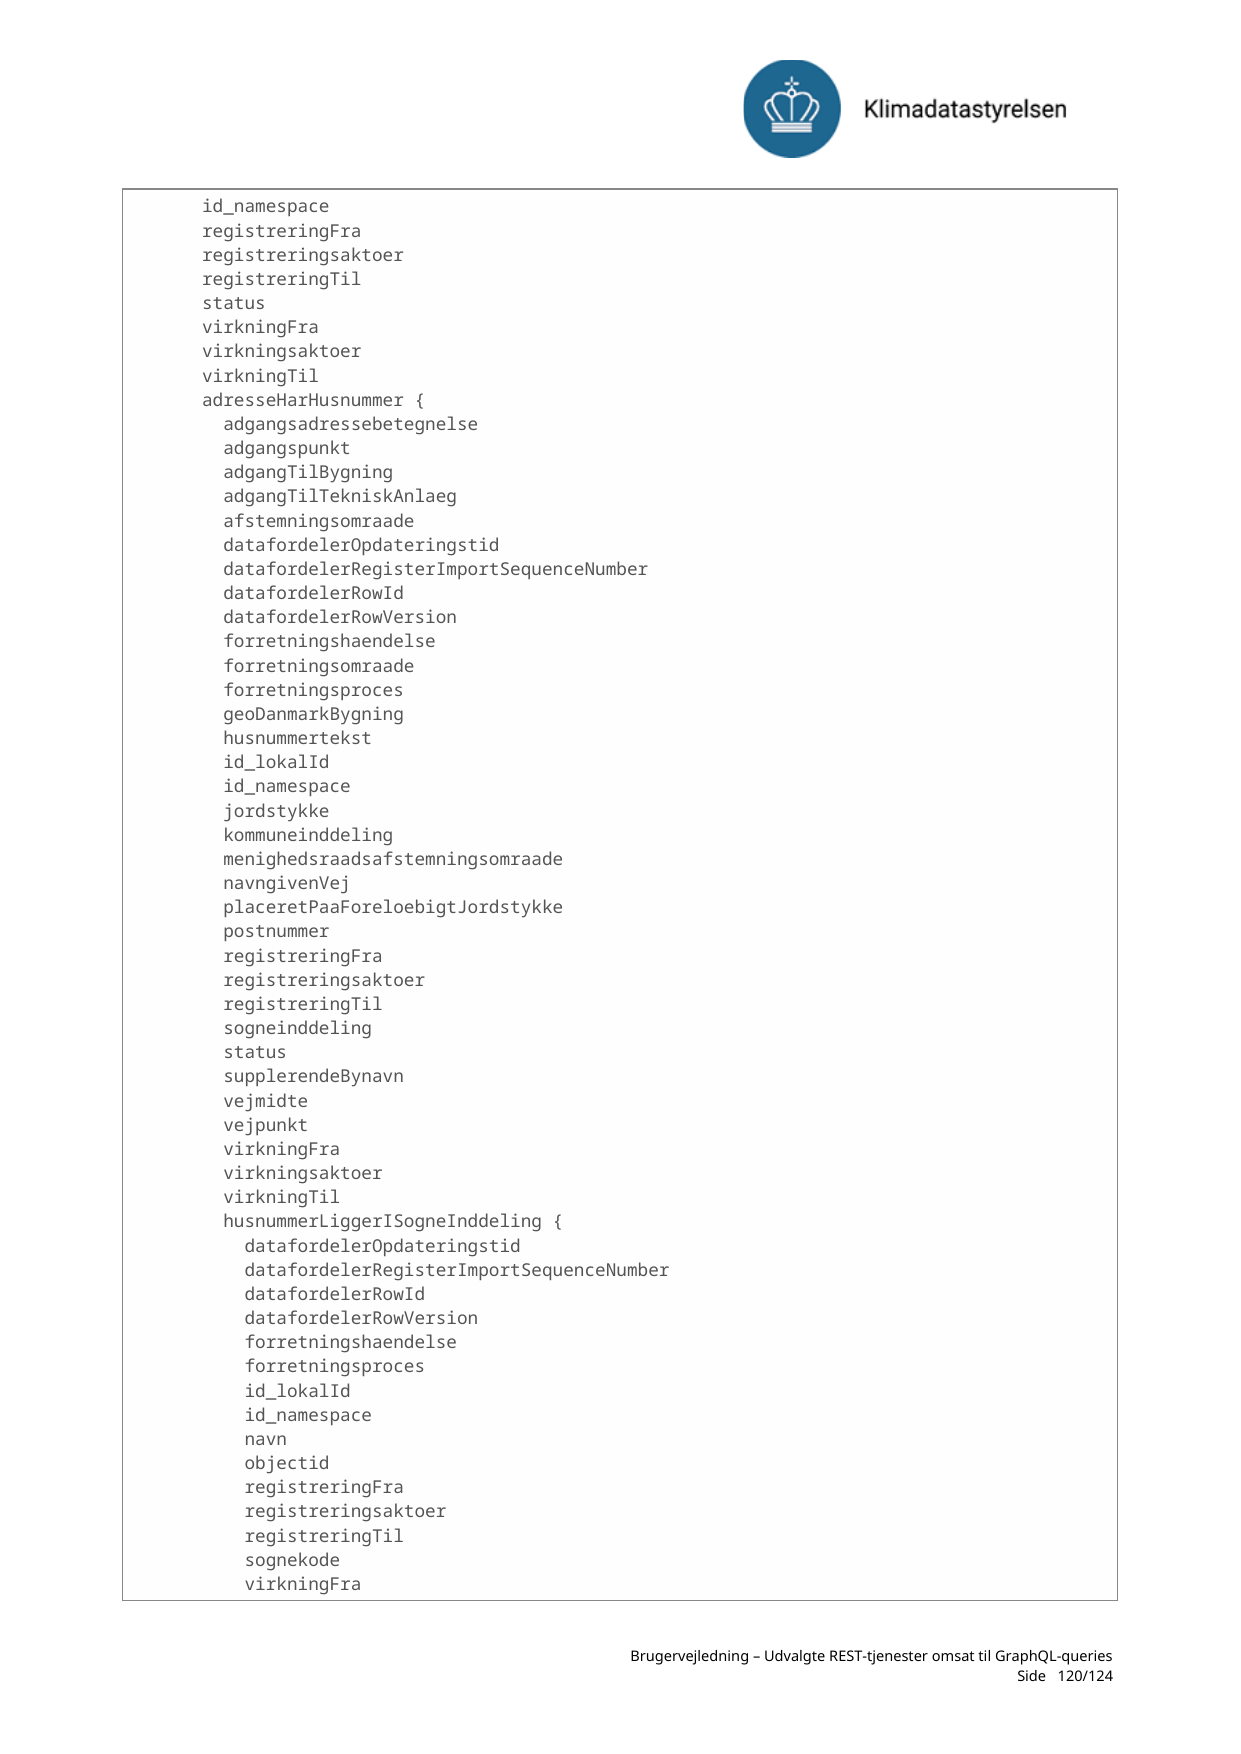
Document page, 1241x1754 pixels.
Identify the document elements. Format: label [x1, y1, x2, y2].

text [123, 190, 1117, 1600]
picture [743, 60, 1113, 158]
